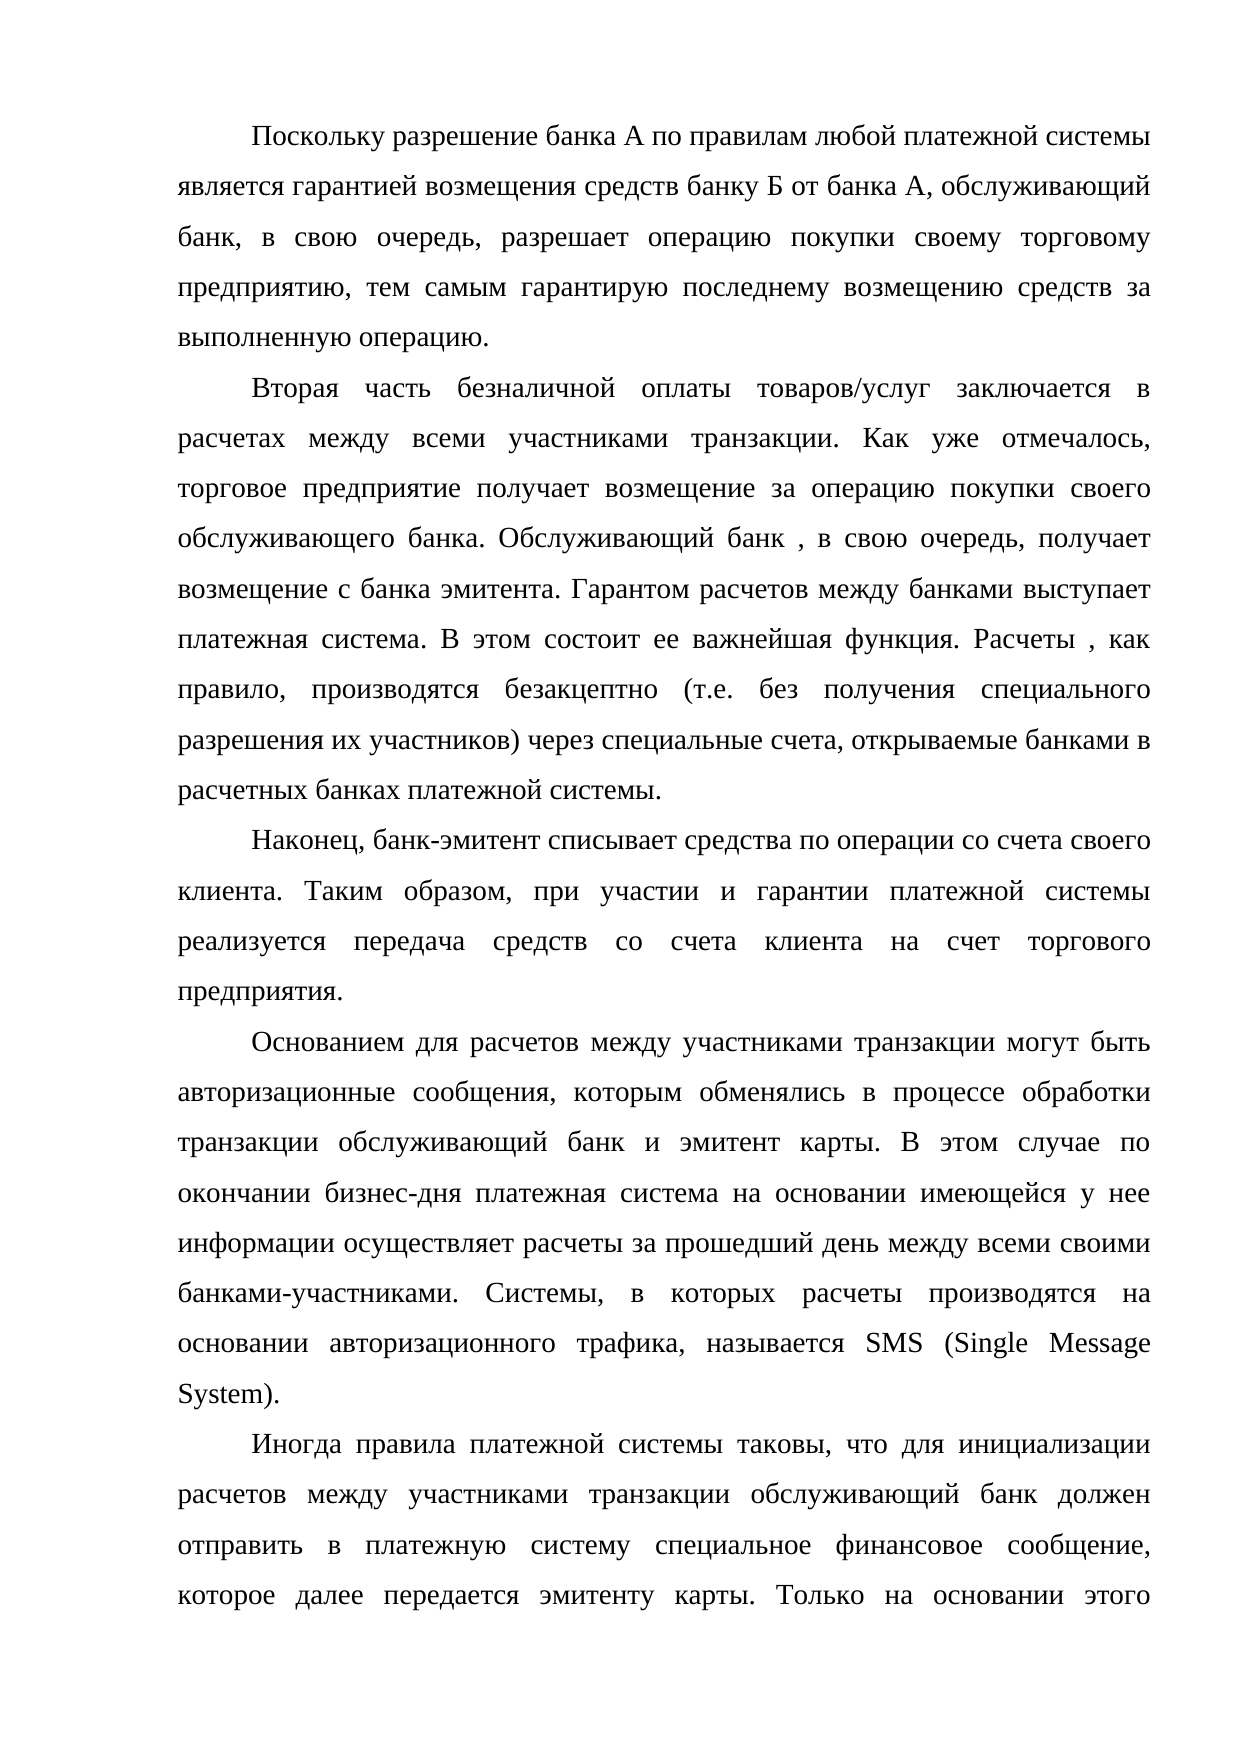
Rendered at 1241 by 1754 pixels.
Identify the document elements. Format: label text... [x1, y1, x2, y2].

text Вторая часть безналичной оплаты товаров/услуг заключается в расчетах между всеми участниками транзакции. Как уже отмечалось, торговое предприятие получает возмещение за операцию покупки своего обслуживающего банка. Обслуживающий банк , в свою очередь, получает возмещение с банка эмитента. Гарантом расчетов между банками выступает платежная система. В этом состоит ее важнейшая функция. Расчеты , как правило, производятся безакцептно (т.е. без получения специального разрешения их участников) через специальные счета, открываемые банками в расчетных банках платежной системы. [177, 370, 1152, 806]
text Основанием для расчетов между участниками транзакции могут быть авторизационные сообщения, которым обменялись в процессе обработки транзакции обслуживающий банк и эмитент карты. В этом случае по окончании бизнес-дня платежная система на основании имеющейся у нее информации осуществляет расчеты за прошедший день между всеми своими банками-участниками. Системы, в которых расчеты производятся на основании авторизационного трафика, называется SMS (Single Message System). [177, 1024, 1152, 1409]
text Наконец, банк-эмитент списывает средства по операции со счета своего клиента. Таким образом, при участии и гарантии платежной системы реализуется передача средств со счета клиента на счет торгового предприятия. [177, 822, 1152, 1007]
text Поскольку разрешение банка А по правилам любой платежной системы является гарантией возмещения средств банку Б от банка А, обслуживающий банк, в свою очередь, разрешает операцию покупки своему торговому предприятию, тем самым гарантирую последнему возмещению средств за выполненную операцию. [177, 118, 1152, 353]
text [177, 1426, 1152, 1611]
